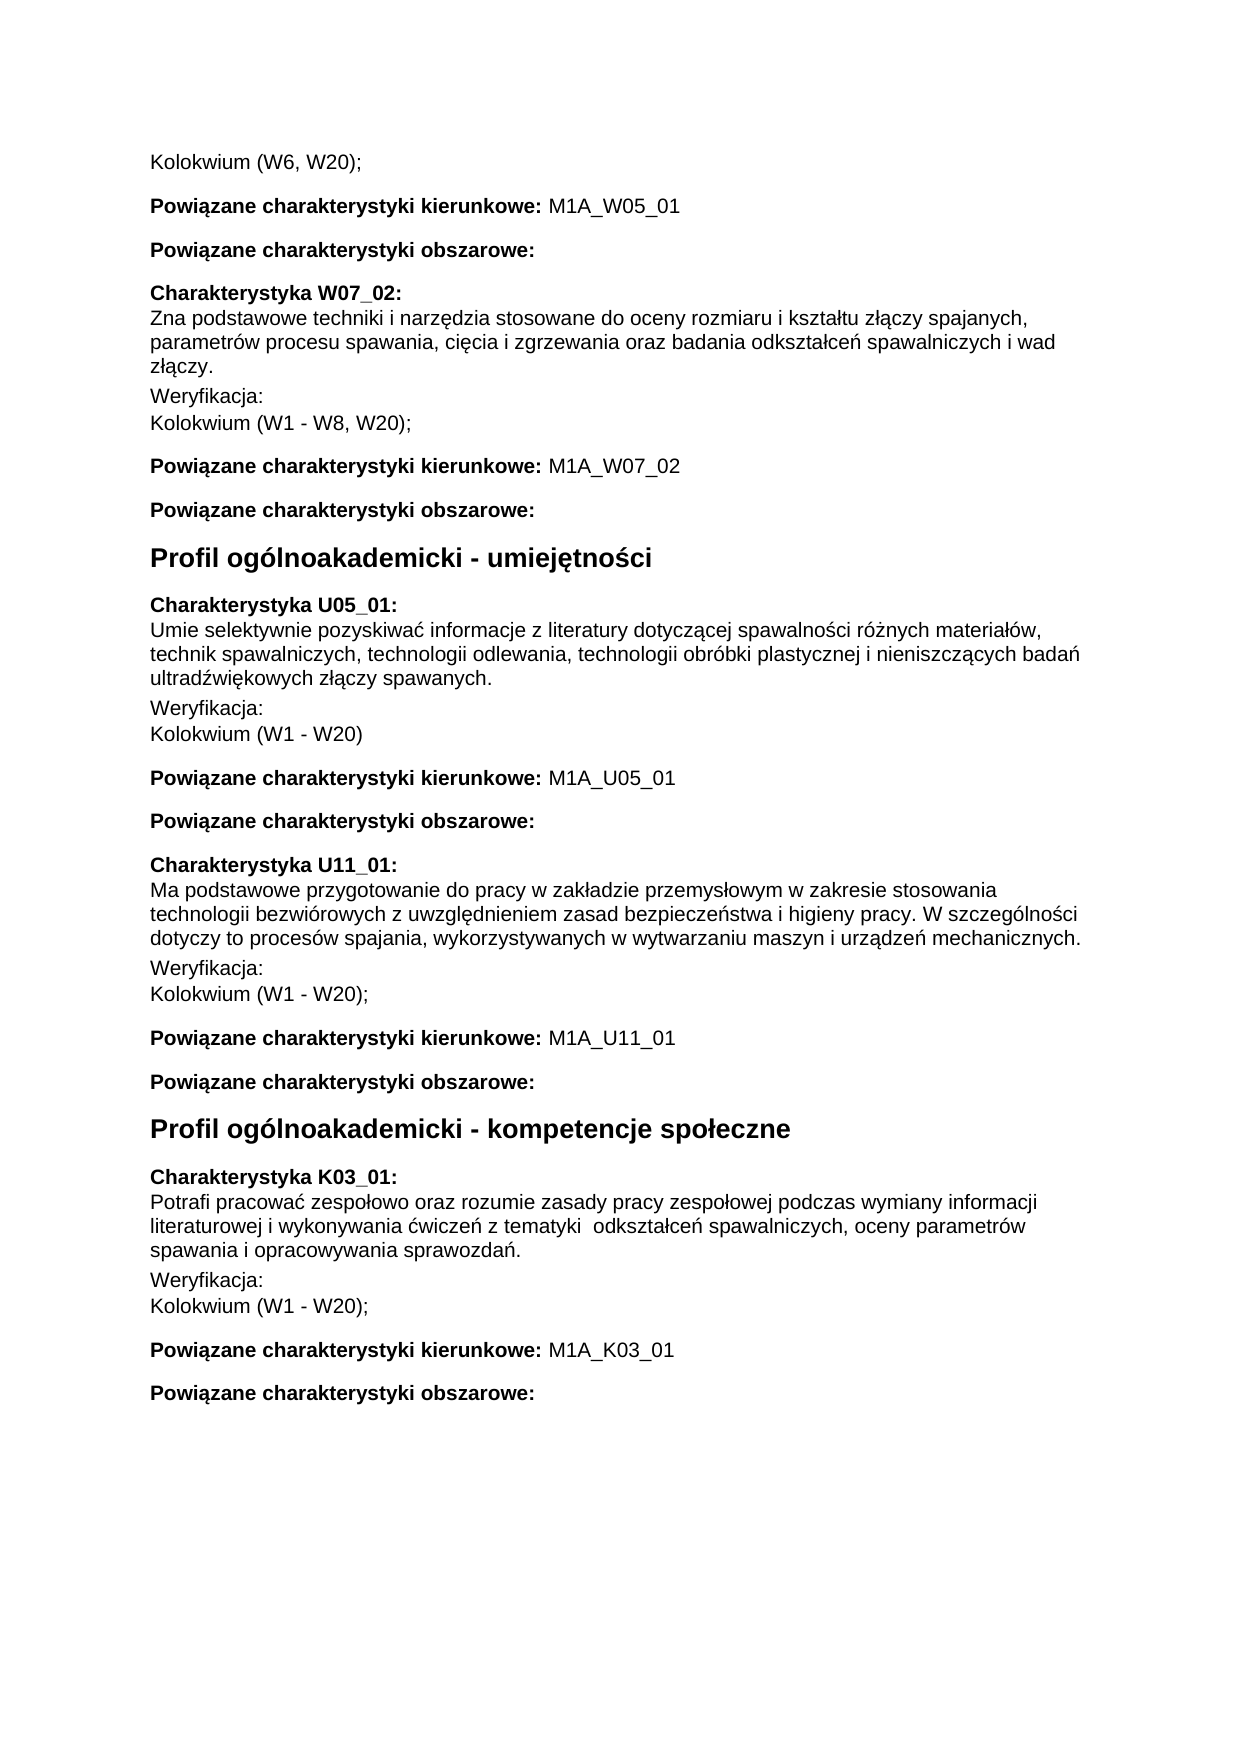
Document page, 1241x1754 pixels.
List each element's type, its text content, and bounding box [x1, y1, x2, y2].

text Powiązane charakterystyki obszarowe: [150, 237, 1090, 261]
text Powiązane charakterystyki kierunkowe: M1A_U05_01 [150, 766, 1090, 789]
text Powiązane charakterystyki kierunkowe: M1A_W05_01 [150, 194, 1090, 218]
text Umie selektywnie pozyskiwać informacje z literatury dotyczącej spawalności różnych materiałów, technik spawalniczych, technologii odlewania, technologii obróbki plastycznej i nieniszczących badań ultradźwiękowych złączy spawanych. [150, 618, 1090, 689]
text Weryfikacja: [150, 1268, 1090, 1292]
text Powiązane charakterystyki obszarowe: [150, 1070, 1090, 1094]
text Potrafi pracować zespołowo oraz rozumie zasady pracy zespołowej podczas wymiany informacji literaturowej i wykonywania ćwiczeń z tematyki odkształceń spawalniczych, oceny parametrów spawania i opracowywania sprawozdań. [150, 1189, 1090, 1261]
text Weryfikacja: [150, 696, 1090, 720]
text Kolokwium (W1 - W20); [150, 1294, 1090, 1318]
text Powiązane charakterystyki obszarowe: [150, 809, 1090, 833]
text Kolokwium (W6, W20); [150, 150, 1090, 174]
text Weryfikacja: [150, 384, 1090, 408]
text Kolokwium (W1 - W20); [150, 982, 1090, 1006]
text Powiązane charakterystyki kierunkowe: M1A_K03_01 [150, 1337, 1090, 1361]
text Charakterystyka U11_01: [150, 853, 1090, 877]
text Powiązane charakterystyki obszarowe: [150, 1381, 1090, 1405]
text Kolokwium (W1 - W8, W20); [150, 410, 1090, 434]
text Charakterystyka K03_01: [150, 1164, 1090, 1188]
subtitle Profil ogólnoakademicki - umiejętności [150, 542, 1090, 573]
subtitle Profil ogólnoakademicki - kompetencje społeczne [150, 1113, 1090, 1145]
text Weryfikacja: [150, 956, 1090, 980]
text Charakterystyka W07_02: [150, 281, 1090, 305]
text Powiązane charakterystyki kierunkowe: M1A_W07_02 [150, 454, 1090, 478]
text Charakterystyka U05_01: [150, 593, 1090, 617]
text Powiązane charakterystyki kierunkowe: M1A_U11_01 [150, 1026, 1090, 1050]
text Kolokwium (W1 - W20) [150, 722, 1090, 746]
text Zna podstawowe techniki i narzędzia stosowane do oceny rozmiaru i kształtu złączy spajanych, parametrów procesu spawania, cięcia i zgrzewania oraz badania odkształceń spawalniczych i wad złączy. [150, 306, 1090, 378]
text Ma podstawowe przygotowanie do pracy w zakładzie przemysłowym w zakresie stosowania technologii bezwiórowych z uwzględnieniem zasad bezpieczeństwa i higieny pracy. W szczególności dotyczy to procesów spajania, wykorzystywanych w wytwarzaniu maszyn i urządzeń mechanicznych. [150, 878, 1090, 950]
text Powiązane charakterystyki obszarowe: [150, 498, 1090, 522]
